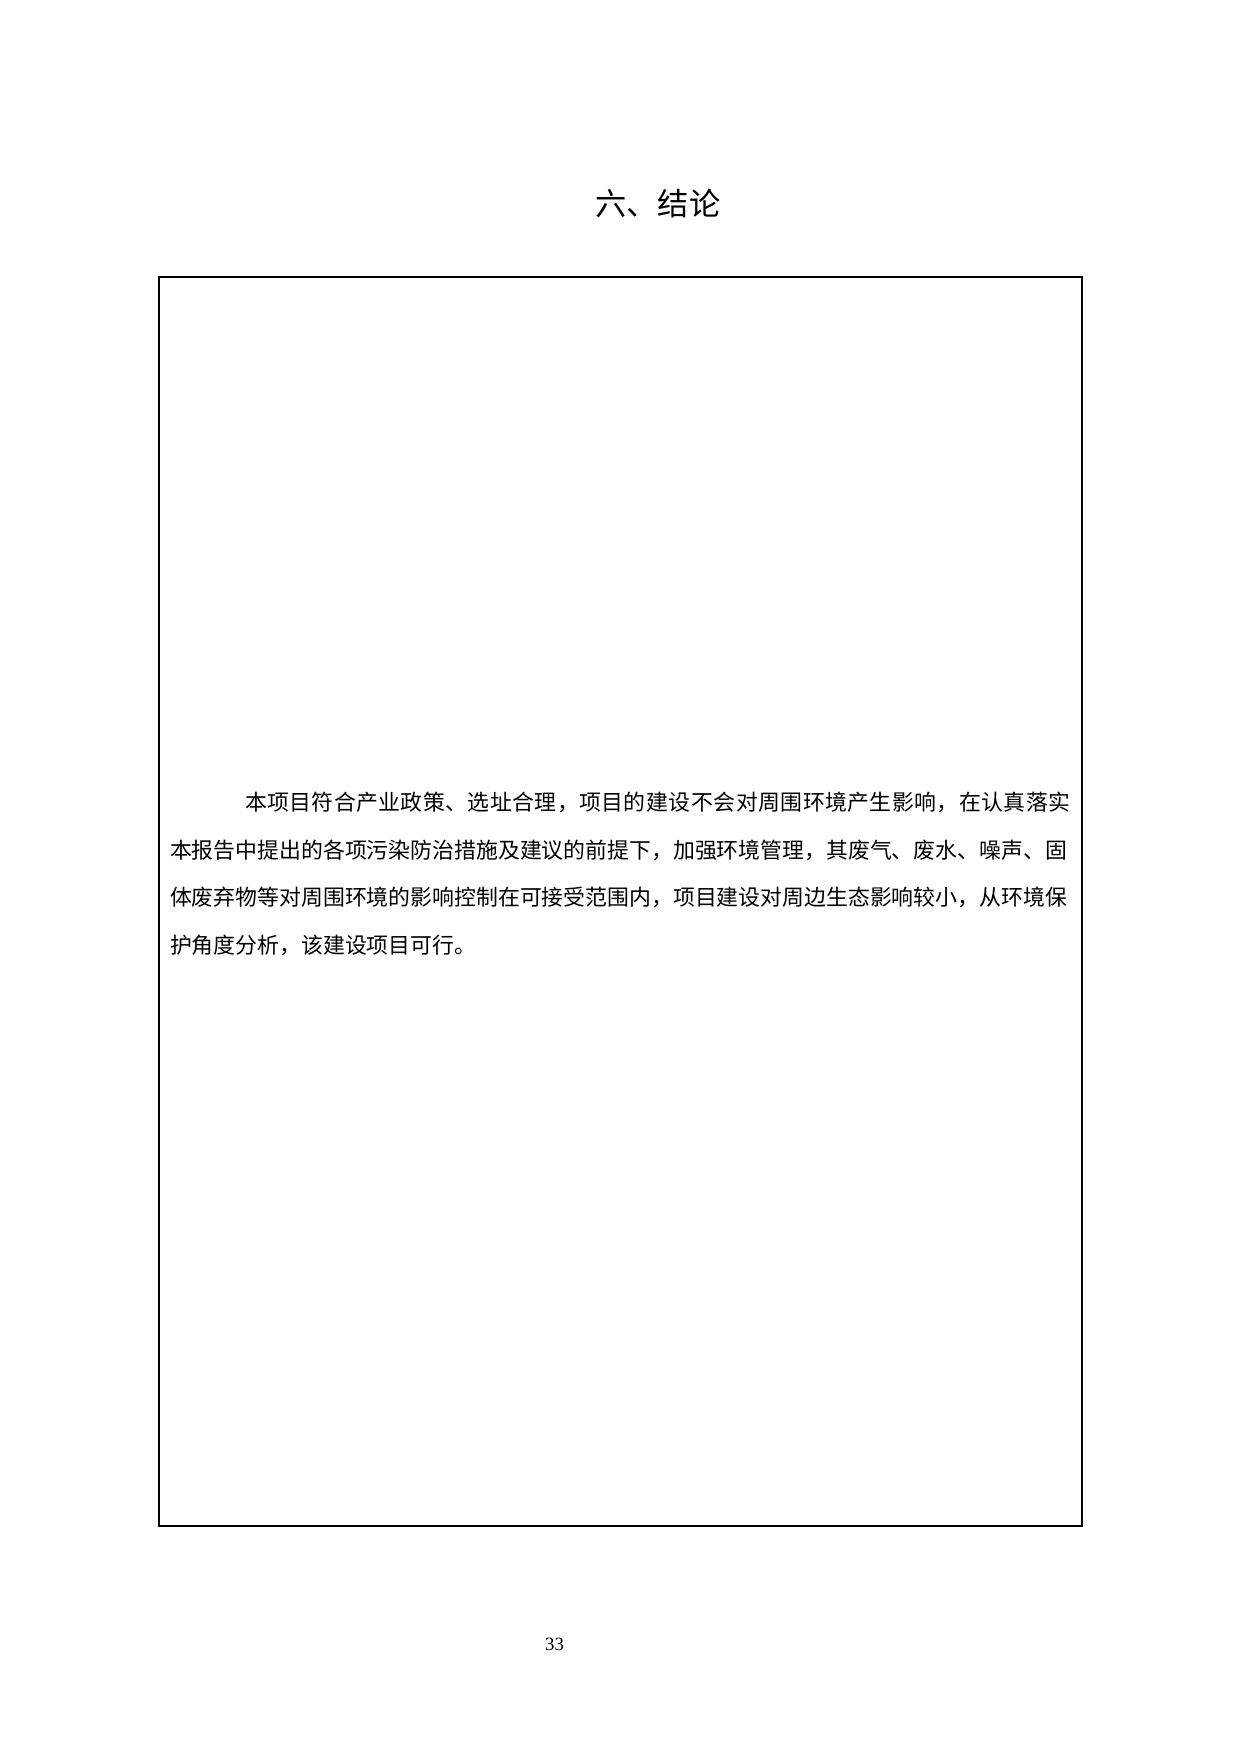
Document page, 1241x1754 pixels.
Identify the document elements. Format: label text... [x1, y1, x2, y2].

table_header 本项目符合产业政策、选址合理，项目的建设不会对周围环境产生影响，在认真落实本报告中提出的各项污染防治措施及建议的前提下，加强环境管理，其废气、废水、噪声、固体废弃物等对周围环境的影响控制在可接受范围内，项目建设对周边生态影响较小，从环境保护角度分析，该建设项目可行。 [160, 278, 1081, 1525]
text 六、结论 [187, 179, 1053, 224]
